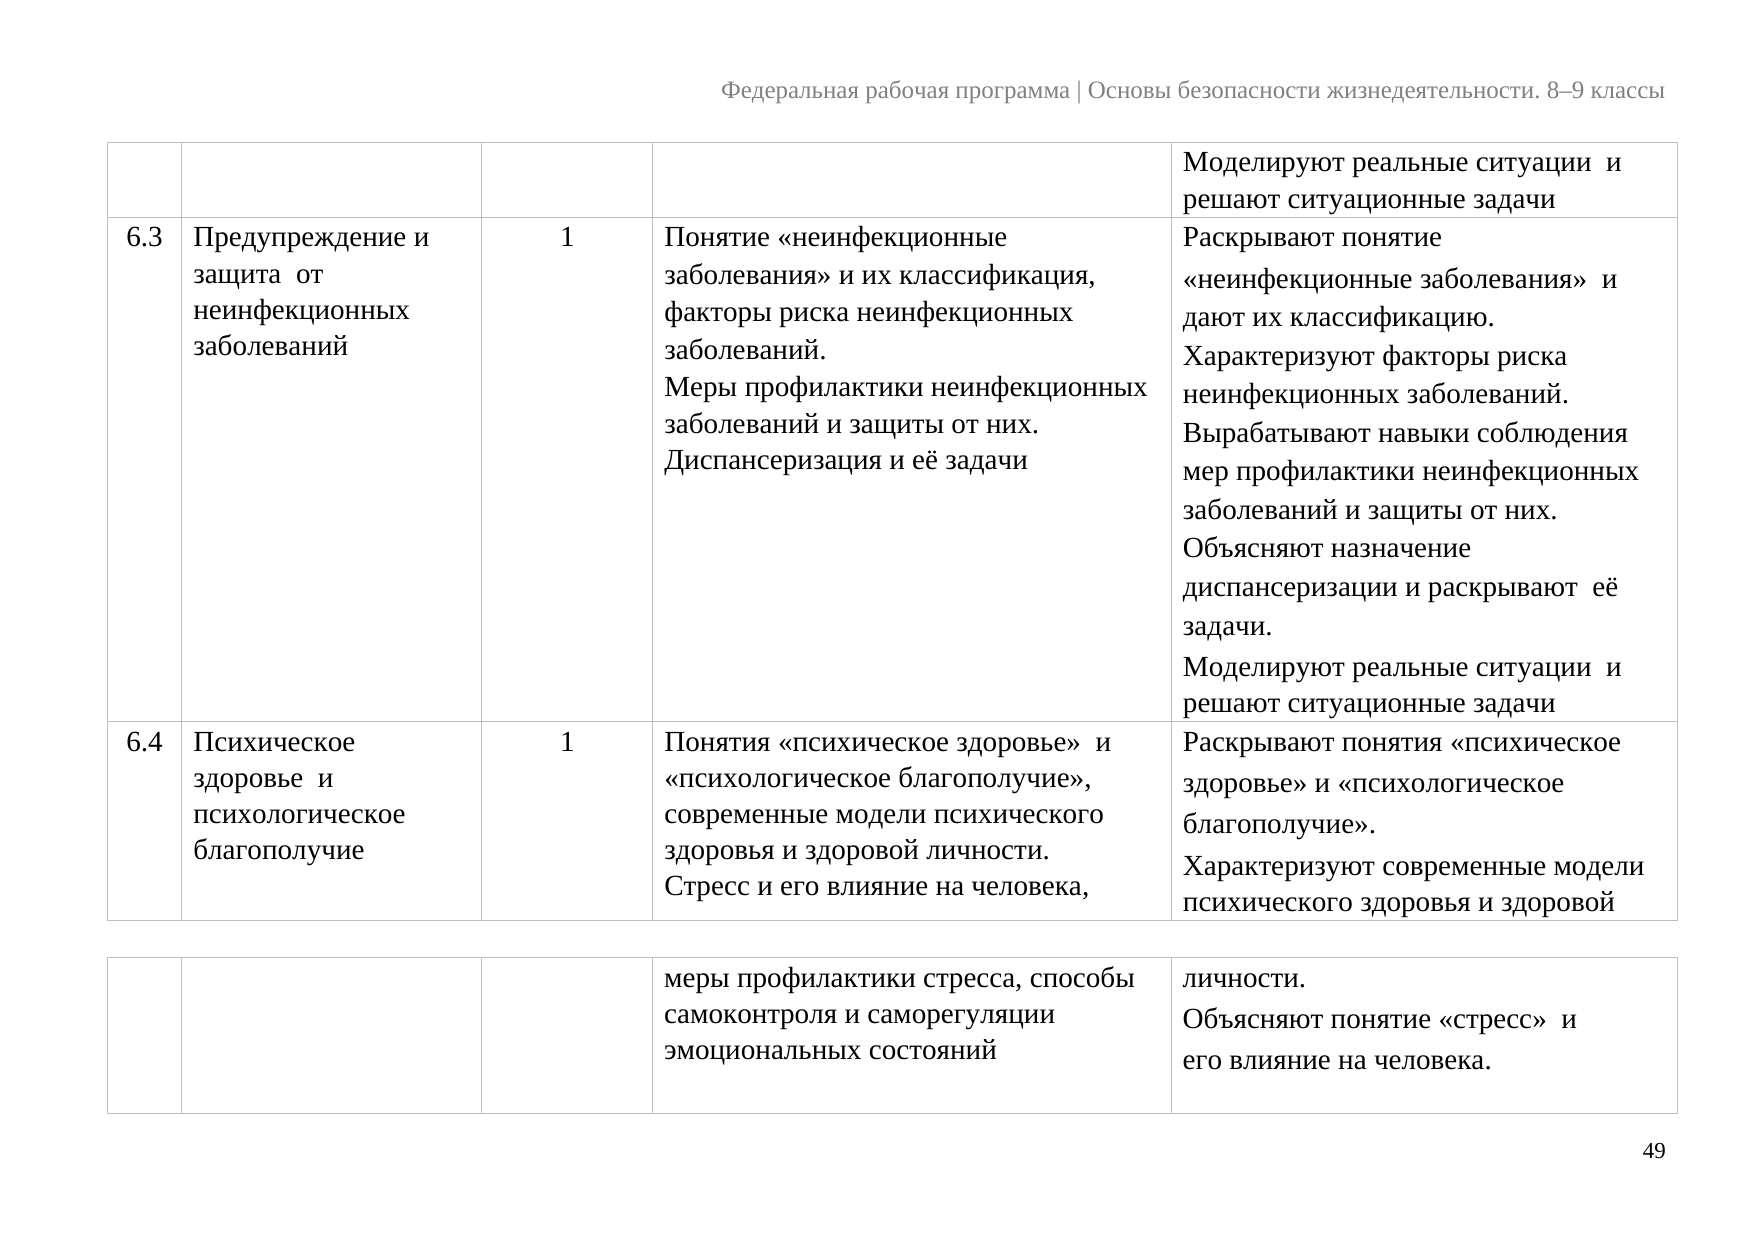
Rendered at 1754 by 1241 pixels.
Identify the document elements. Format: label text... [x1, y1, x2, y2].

table_cell Раскрывают понятия «психическое здоровье» и «психологическое благополучие». Характеризуют современные модели психического здоровья и здоровой [1172, 722, 1677, 920]
table_header [108, 958, 181, 1113]
table_cell 6.3 [108, 218, 181, 721]
table_header [182, 958, 481, 1113]
table_cell Раскрывают понятие «неинфекционные заболевания» и дают их классификацию. Характеризуют факторы риска неинфекционных заболеваний. Вырабатывают навыки соблюдения мер профилактики неинфекционных заболеваний и защиты от них. Объясняют назначение диспансеризации и раскрывают её задачи. Моделируют реальные ситуации и решают ситуационные задачи [1172, 218, 1677, 721]
table_cell Психическое здоровье и психологическое благополучие [182, 722, 481, 920]
table_header [108, 143, 181, 217]
table_header [182, 143, 481, 217]
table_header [653, 143, 1171, 217]
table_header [653, 958, 1171, 1113]
table_cell Понятия «психическое здоровье» и «психологическое благополучие», современные модели психического здоровья и здоровой личности. Стресс и его влияние на человека, [653, 722, 1171, 920]
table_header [1172, 958, 1677, 1113]
table_cell 1 [482, 722, 652, 920]
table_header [1172, 143, 1677, 217]
table_cell 6.4 [108, 722, 181, 920]
table_header [482, 143, 652, 217]
table_header [482, 958, 652, 1113]
table_cell Понятие «неинфекционные заболевания» и их классификация, факторы риска неинфекционных заболеваний. Меры профилактики неинфекционных заболеваний и защиты от них. Диспансеризация и её задачи [653, 218, 1171, 721]
table_cell Предупреждение и защита от неинфекционных заболеваний [182, 218, 481, 721]
table_cell 1 [482, 218, 652, 721]
